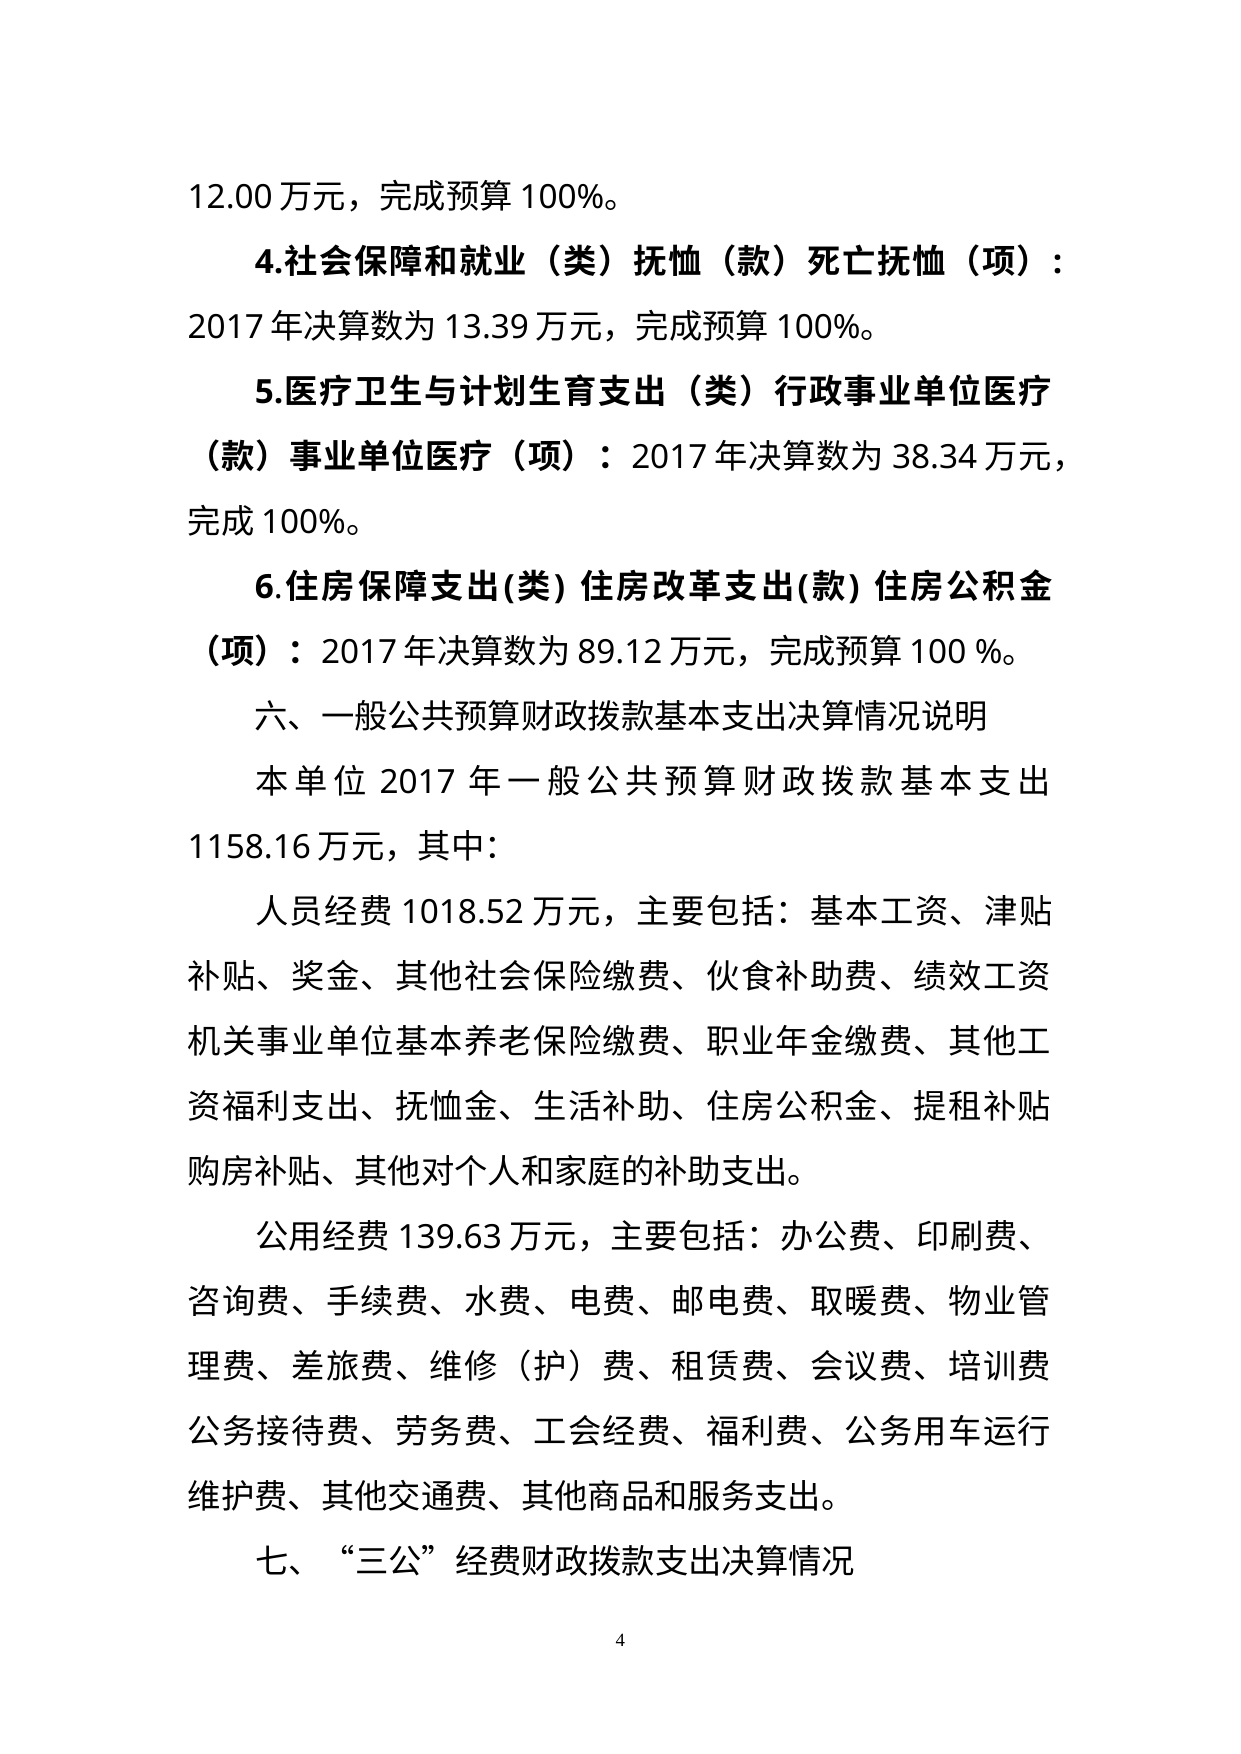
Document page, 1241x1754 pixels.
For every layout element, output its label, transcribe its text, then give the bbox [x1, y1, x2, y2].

text 5.医疗卫生与计划生育支出（类）行政事业单位医疗（款）事业单位医疗（项）：2017年决算数为38.34万元，完成100%。 [187, 357, 1053, 552]
text 人员经费1018.52万元，主要包括：基本工资、津贴补贴、奖金、其他社会保险缴费、伙食补助费、绩效工资、机关事业单位基本养老保险缴费、职业年金缴费、其他工资福利支出、抚恤金、生活补助、住房公积金、提租补贴、购房补贴、其他对个人和家庭的补助支出。 [187, 877, 1053, 1202]
text 六、一般公共预算财政拨款基本支出决算情况说明 [187, 682, 1053, 747]
text 6.住房保障支出(类) 住房改革支出(款) 住房公积金（项）：2017年决算数为89.12万元，完成预算100 %。 [187, 552, 1053, 682]
text 4.社会保障和就业（类）抚恤（款）死亡抚恤（项）:2017年决算数为13.39万元，完成预算100%。 [187, 227, 1053, 357]
text 公用经费139.63万元，主要包括：办公费、印刷费、咨询费、手续费、水费、电费、邮电费、取暖费、物业管理费、差旅费、维修（护）费、租赁费、会议费、培训费、公务接待费、劳务费、工会经费、福利费、公务用车运行维护费、其他交通费、其他商品和服务支出。 [187, 1202, 1053, 1527]
text 本单位2017年一般公共预算财政拨款基本支出1158.16万元，其中： [187, 747, 1053, 877]
text 七、“三公”经费财政拨款支出决算情况 [187, 1527, 1053, 1592]
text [187, 162, 1053, 227]
